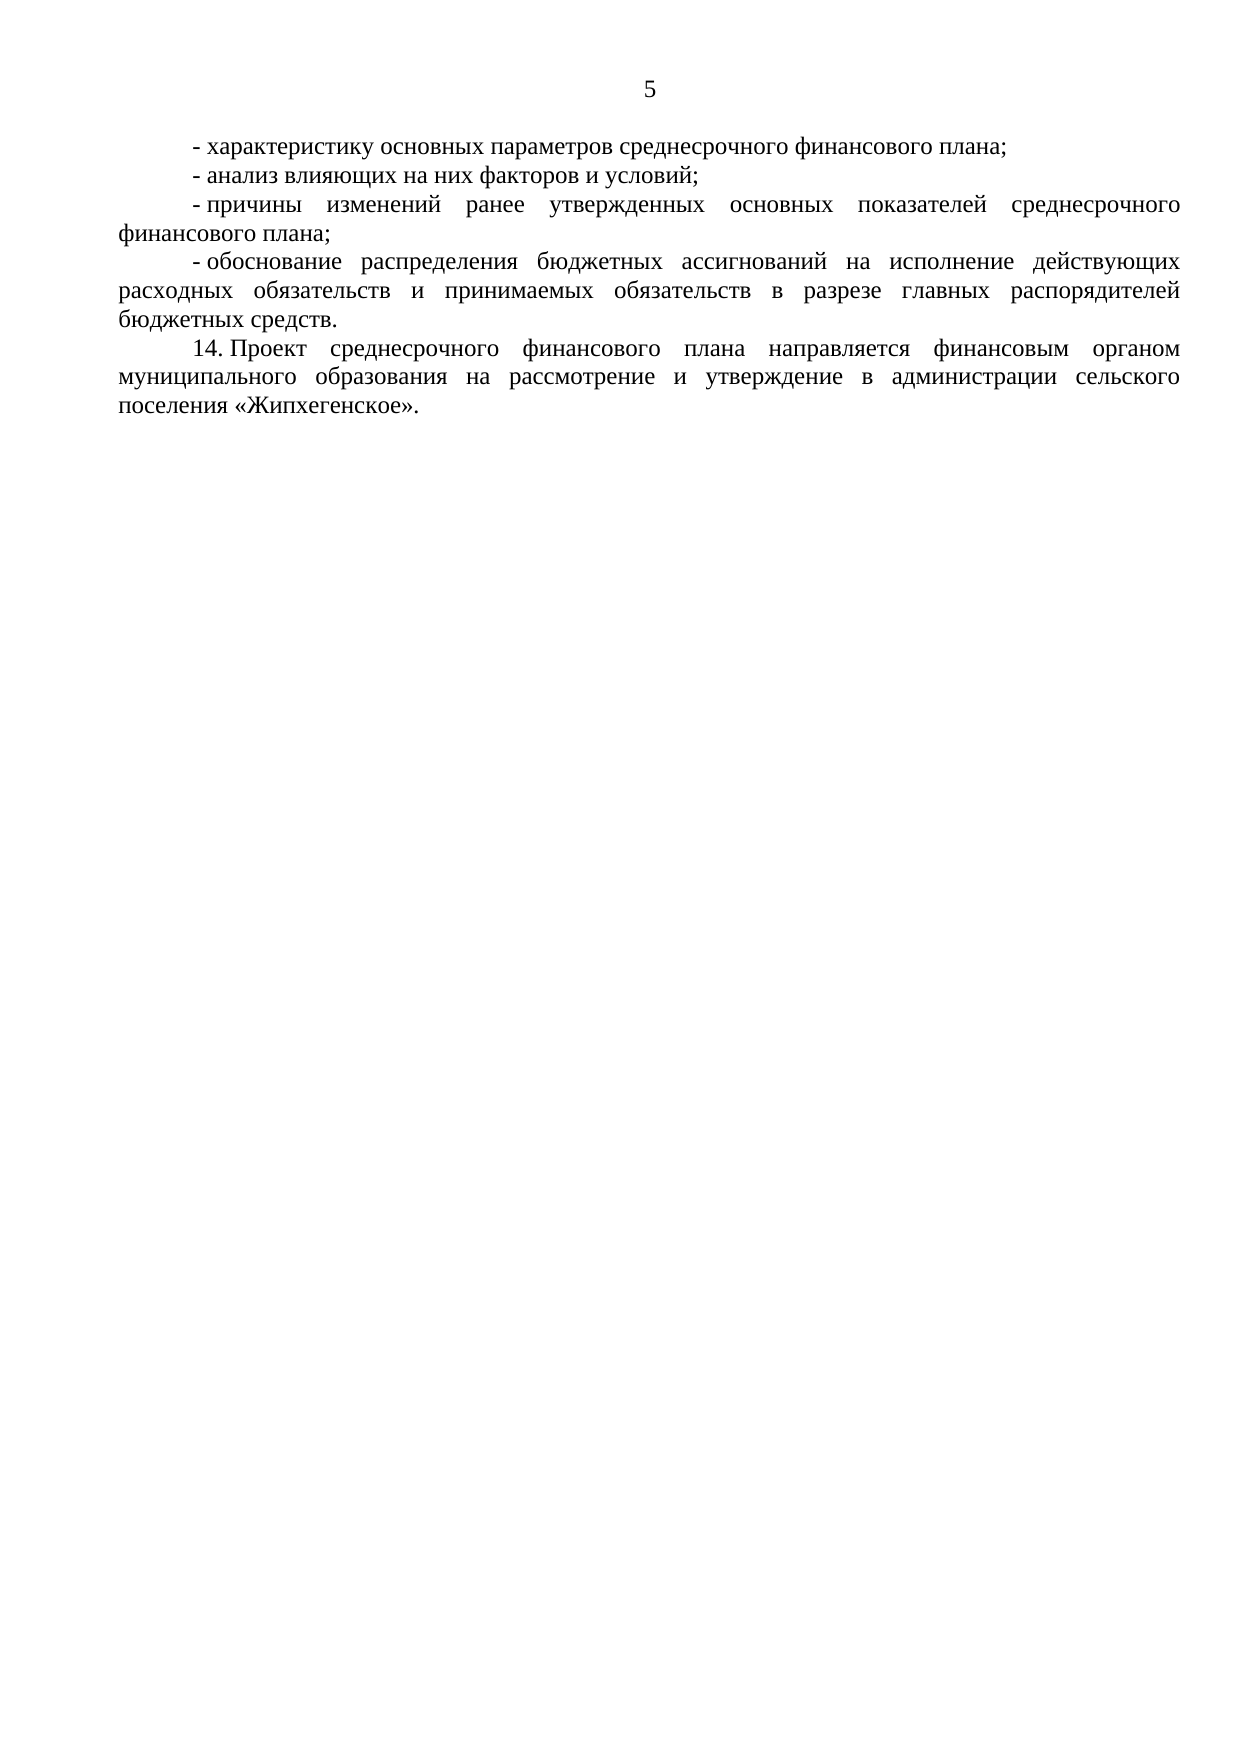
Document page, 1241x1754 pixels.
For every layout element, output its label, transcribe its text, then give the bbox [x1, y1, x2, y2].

text - характеристику основных параметров среднесрочного финансового плана; [118, 131, 1181, 160]
text - анализ влияющих на них факторов и условий; [118, 160, 1181, 189]
text 14. Проект среднесрочного финансового плана направляется финансовым органом муниципального образования на рассмотрение и утверждение в администрации сельского поселения «Жипхегенское». [118, 333, 1181, 419]
text - причины изменений ранее утвержденных основных показателей среднесрочного финансового плана; [118, 189, 1181, 246]
text - обоснование распределения бюджетных ассигнований на исполнение действующих расходных обязательств и принимаемых обязательств в разрезе главных распорядителей бюджетных средств. [118, 246, 1181, 333]
